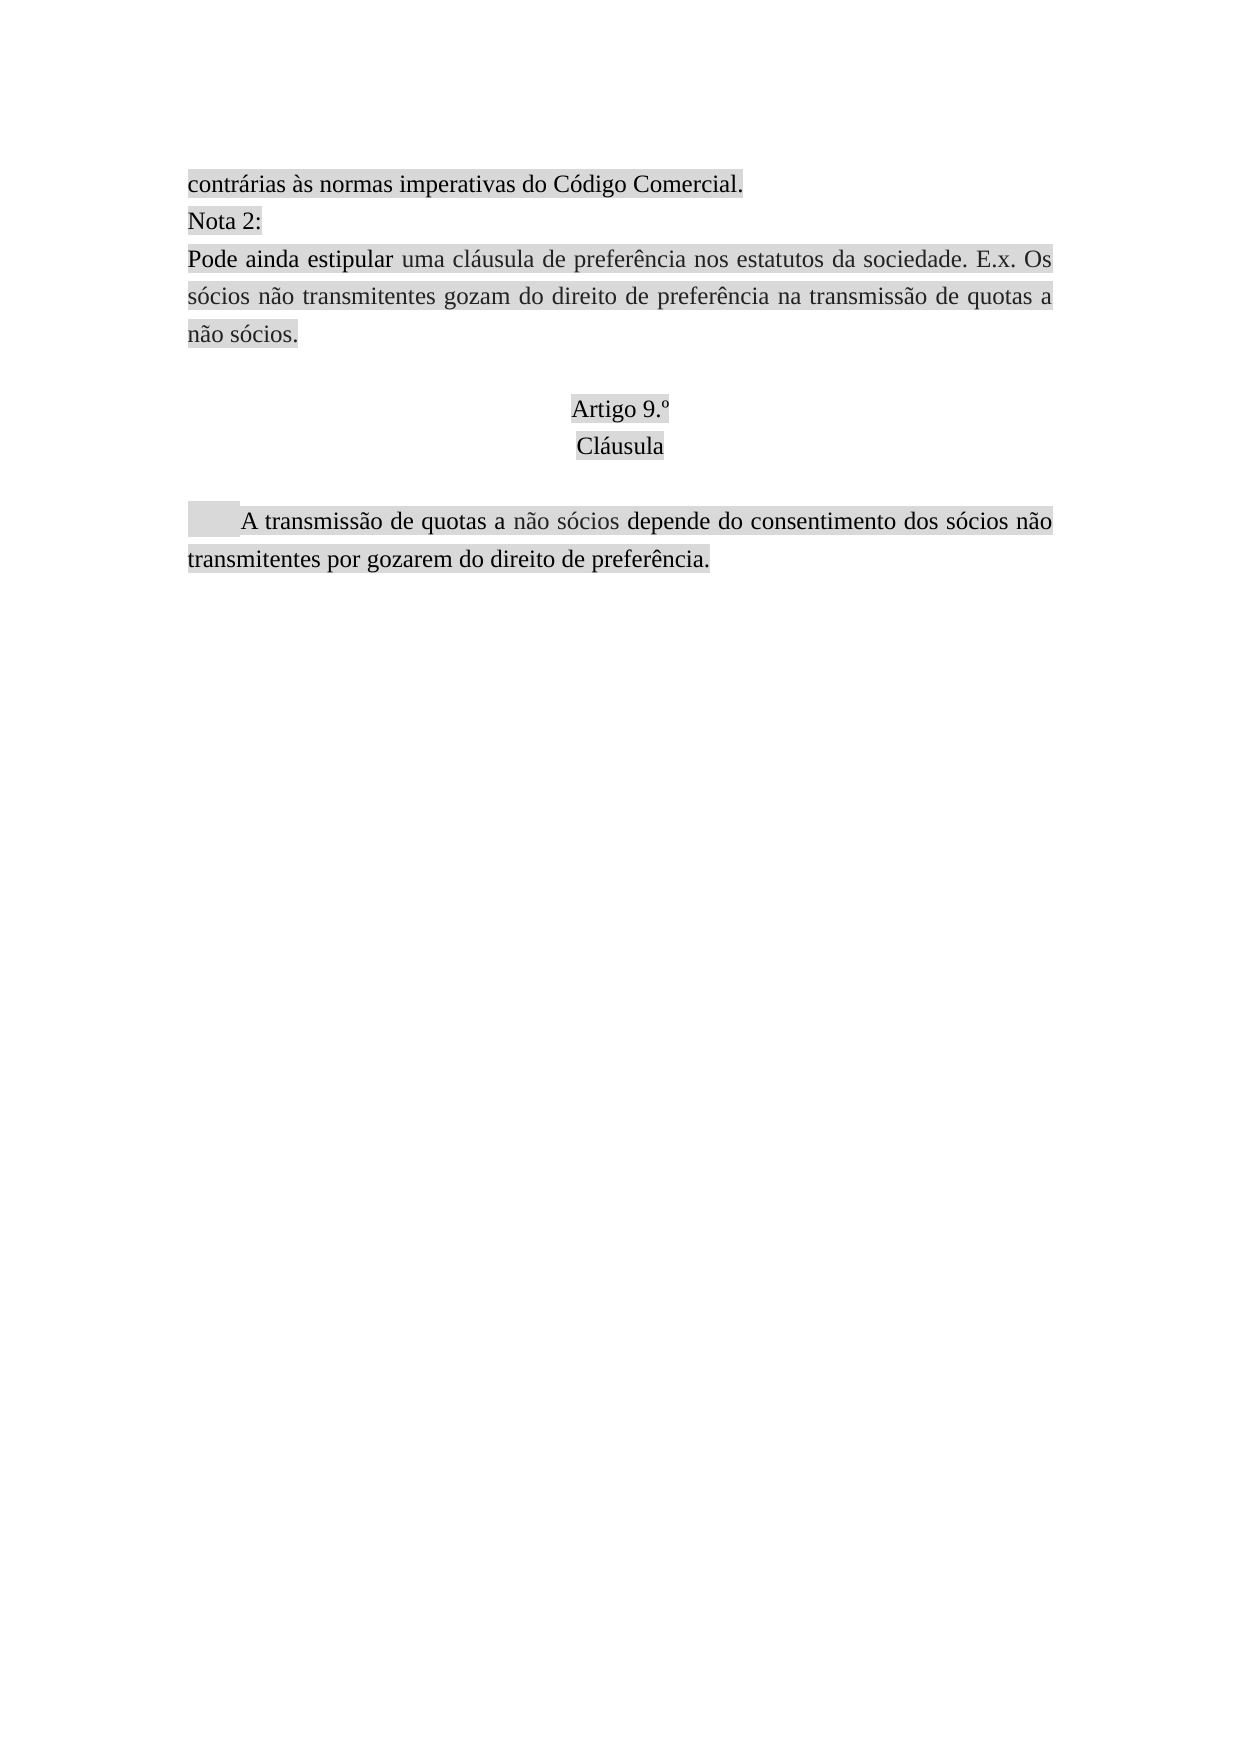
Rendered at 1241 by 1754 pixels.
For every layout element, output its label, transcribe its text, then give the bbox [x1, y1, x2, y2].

text A transmissão de quotas a não sócios depende do consentimento dos sócios não transmitentes por gozarem do direito de preferência. [187, 502, 1053, 577]
text Pode ainda estipular uma cláusula de preferência nos estatutos da sociedade. E.x. Os sócios não transmitentes gozam do direito de preferência na transmissão de quotas a não sócios. [187, 239, 1053, 352]
text Cláusula [187, 427, 1053, 464]
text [187, 164, 1053, 202]
text Nota 2: [187, 202, 1053, 239]
text Artigo 9.º [187, 389, 1053, 427]
